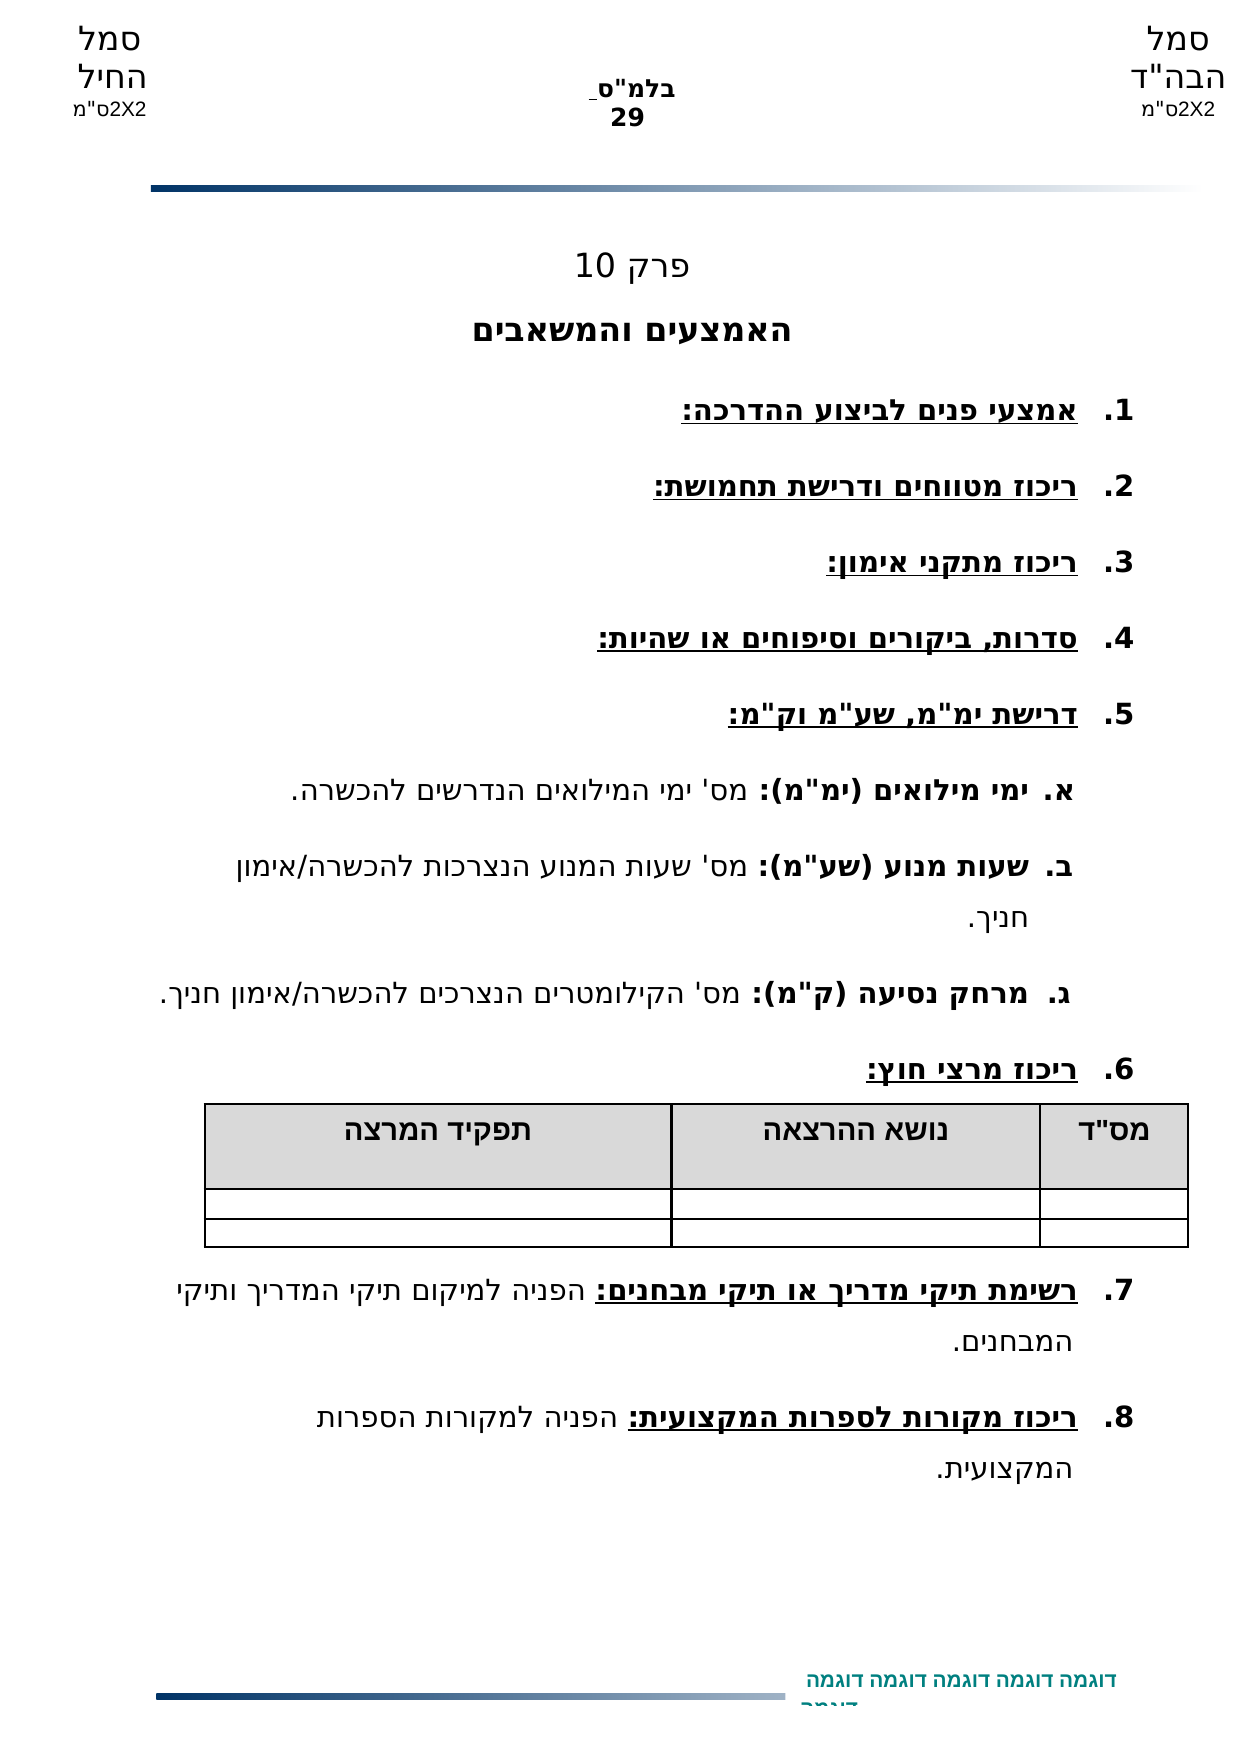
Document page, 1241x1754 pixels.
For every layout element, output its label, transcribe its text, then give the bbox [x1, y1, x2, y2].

table_cell [673, 1190, 1039, 1218]
table_header מס"ד [1041, 1105, 1187, 1188]
subtitle סדרות, ביקורים וסיפוחים או שהיות: [186, 621, 1103, 655]
subtitle רשימת תיקי מדריך או תיקי מבחנים: הפניה למיקום תיקי המדריך ותיקי המבחנים. [97, 1273, 1103, 1358]
subtitle דרישת ימ"מ, שע"מ וק"מ: [186, 697, 1103, 731]
table_cell [206, 1220, 670, 1246]
subtitle אמצעי פנים לביצוע ההדרכה: [186, 394, 1103, 428]
subtitle שעות מנוע (שע"מ): מס' שעות המנוע הנצרכות להכשרה/אימון חניך. [186, 849, 1059, 934]
subtitle ריכוז מתקני אימון: [186, 546, 1103, 579]
table_header נושא ההרצאה [673, 1105, 1039, 1188]
table_header תפקיד המרצה [206, 1105, 670, 1188]
subtitle האמצעים והמשאבים [186, 310, 1078, 349]
subtitle ריכוז מטווחים ודרישת תחמושת: [186, 469, 1103, 503]
table_cell [206, 1190, 670, 1218]
subtitle ריכוז מרצי חוץ: [186, 1052, 1103, 1086]
subtitle פרק 10 [186, 247, 1078, 285]
subtitle מרחק נסיעה (ק"מ): מס' הקילומטרים הנצרכים להכשרה/אימון חניך. [142, 976, 1059, 1010]
table_cell [1041, 1220, 1187, 1246]
table_cell [1041, 1190, 1187, 1218]
table_cell [673, 1220, 1039, 1246]
subtitle ימי מילואים (ימ"מ): מס' ימי המילואים הנדרשים להכשרה. [186, 773, 1059, 807]
subtitle ריכוז מקורות לספרות המקצועית: הפניה למקורות הספרות המקצועית. [186, 1400, 1103, 1485]
